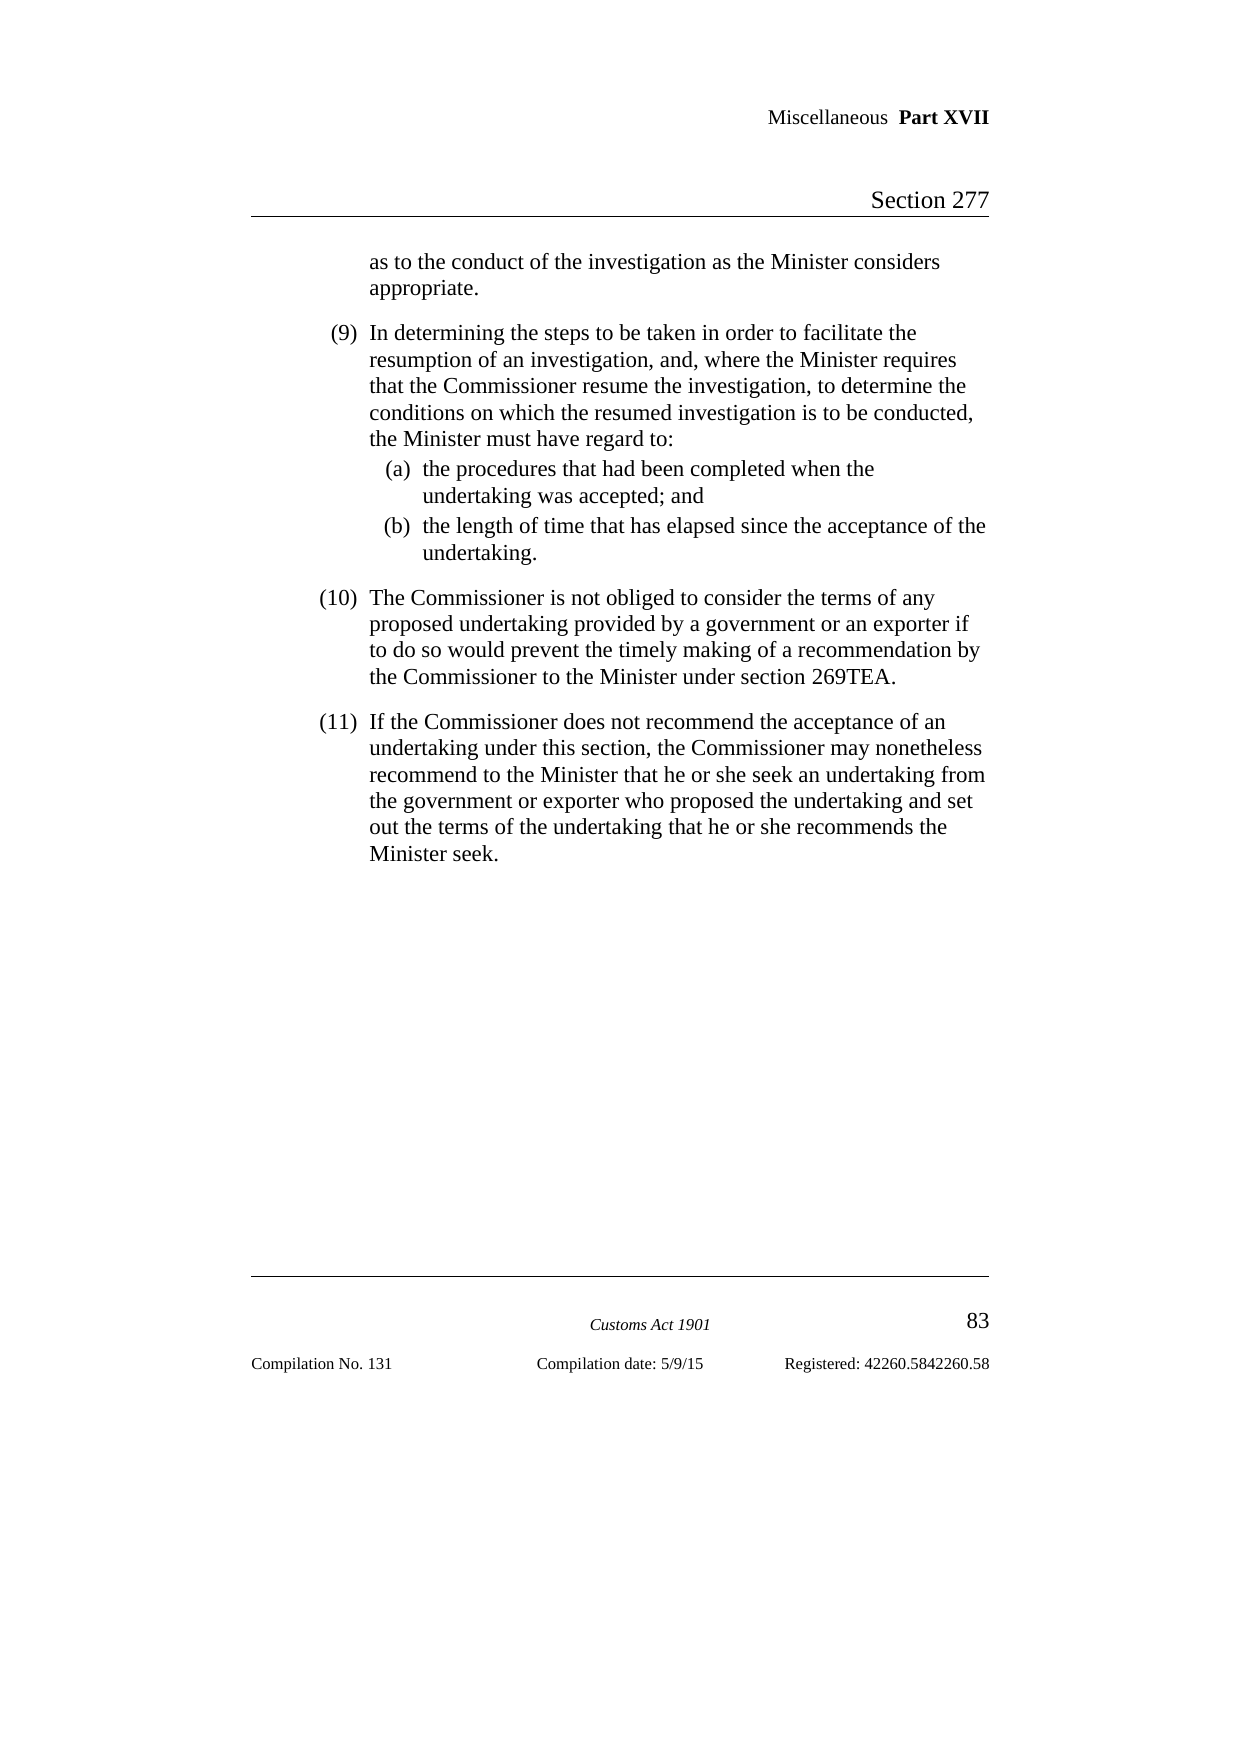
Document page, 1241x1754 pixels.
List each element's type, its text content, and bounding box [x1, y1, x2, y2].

text (10) The Commissioner is not obliged to consider the terms of any proposed undertaking provided by a government or an exporter if to do so would prevent the timely making of a recommendation by the Commissioner to the Minister under section 269TEA. [251, 584, 989, 689]
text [251, 248, 989, 301]
text (b) the length of time that has elapsed since the acceptance of the undertaking. [251, 512, 989, 565]
text (11) If the Commissioner does not recommend the acceptance of an undertaking under this section, the Commissioner may nonetheless recommend to the Minister that he or she seek an undertaking from the government or exporter who proposed the undertaking and set out the terms of the undertaking that he or she recommends the Minister seek. [251, 708, 989, 866]
text (9) In determining the steps to be taken in order to facilitate the resumption of an investigation, and, where the Minister requires that the Commissioner resume the investigation, to determine the conditions on which the resumed investigation is to be conducted, the Minister must have regard to: [251, 319, 989, 451]
text (a) the procedures that had been completed when the undertaking was accepted; and [251, 455, 989, 508]
